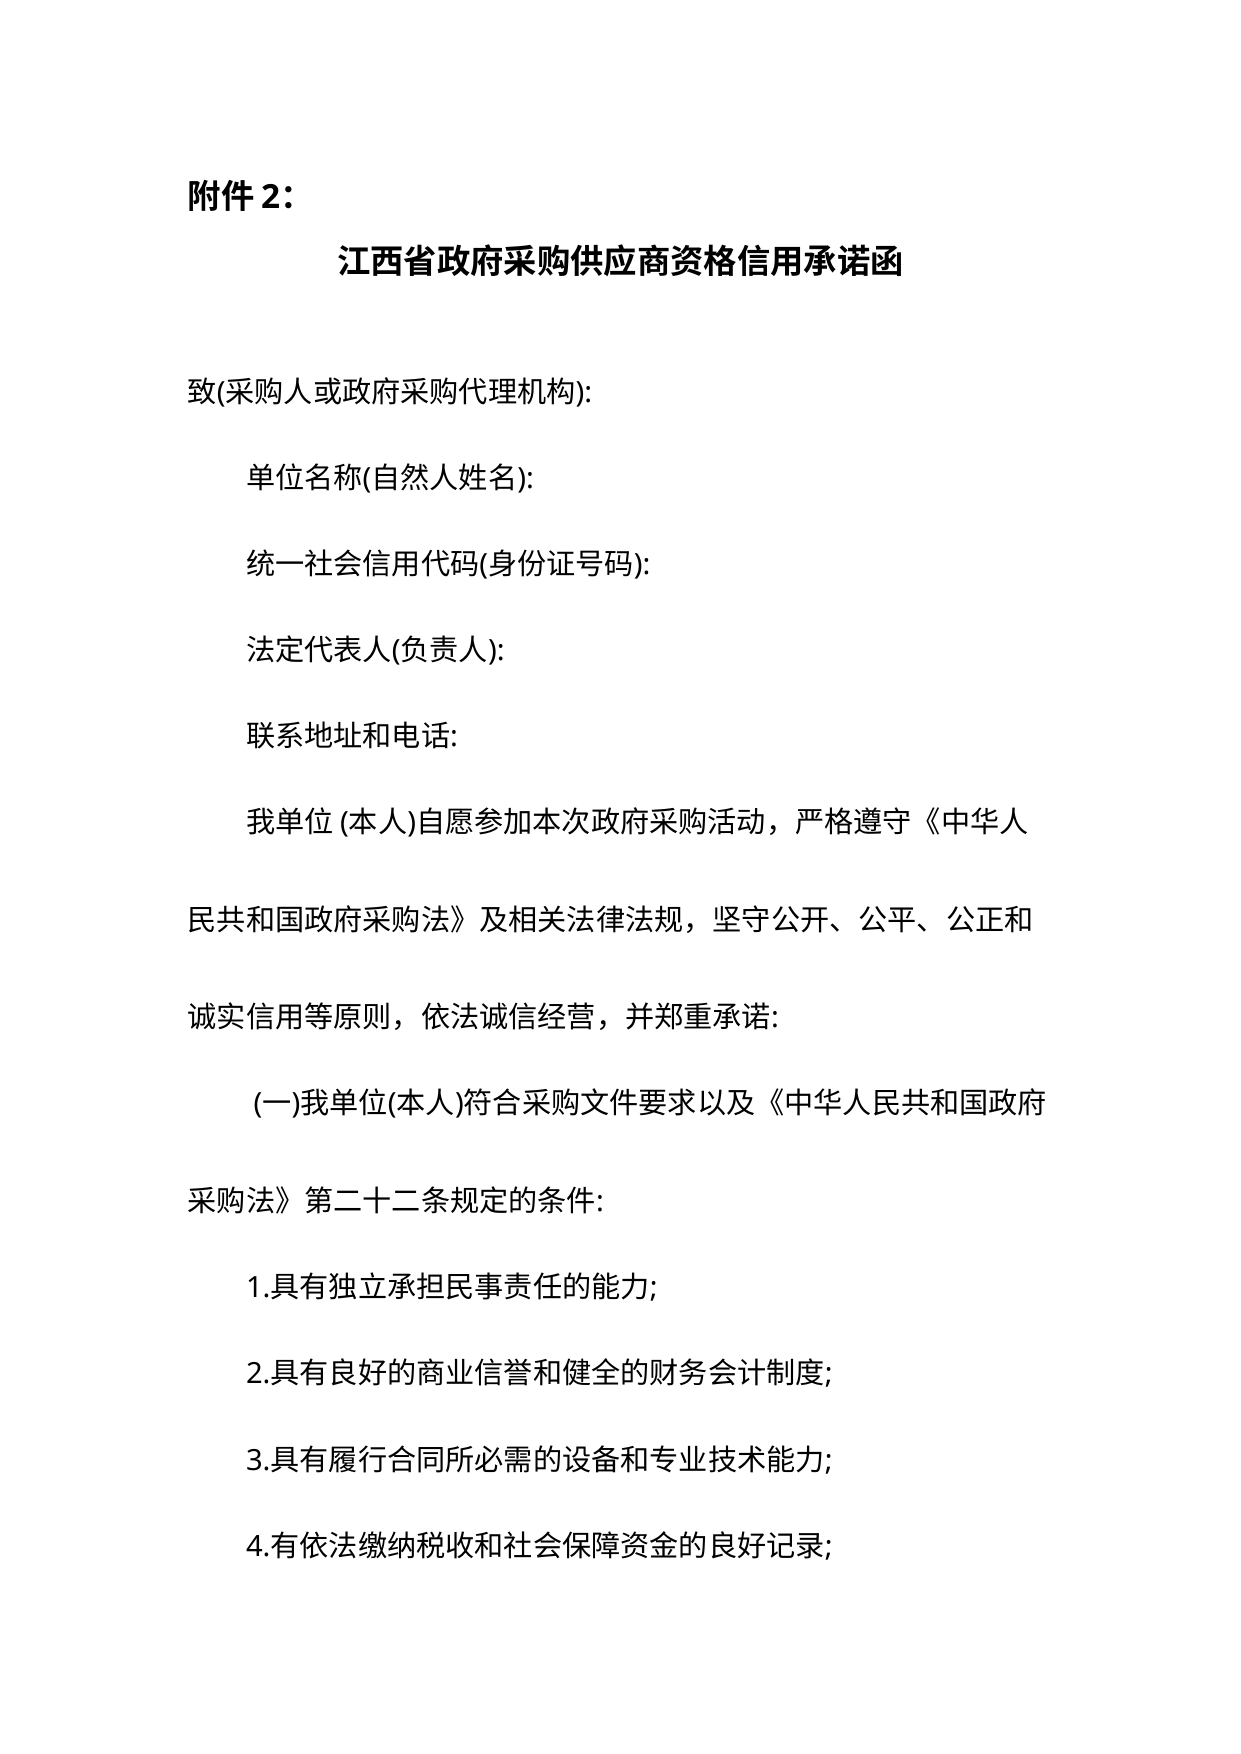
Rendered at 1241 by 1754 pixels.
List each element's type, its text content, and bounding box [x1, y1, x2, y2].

text (一)我单位(本人)符合采购文件要求以及《中华人民共和国政府采购法》第二十二条规定的条件: [187, 1069, 1053, 1231]
text 附件2： [187, 162, 1053, 227]
text 联系地址和电话: [187, 702, 1053, 767]
text 我单位 (本人)自愿参加本次政府采购活动，严格遵守《中华人民共和国政府采购法》及相关法律法规，坚守公开、公平、公正和诚实信用等原则，依法诚信经营，并郑重承诺: [187, 788, 1053, 1048]
text 统一社会信用代码(身份证号码): [187, 529, 1053, 594]
text 2.具有良好的商业信誉和健全的财务会计制度; [187, 1339, 1053, 1404]
text 3.具有履行合同所必需的设备和专业技术能力; [187, 1425, 1053, 1490]
text 法定代表人(负责人): [187, 615, 1053, 680]
text 单位名称(自然人姓名): [187, 443, 1053, 508]
text 4.有依法缴纳税收和社会保障资金的良好记录; [187, 1511, 1053, 1576]
text 致(采购人或政府采购代理机构): [187, 357, 1053, 422]
text 江西省政府采购供应商资格信用承诺函 [187, 227, 1053, 292]
text 1.具有独立承担民事责任的能力; [187, 1252, 1053, 1317]
